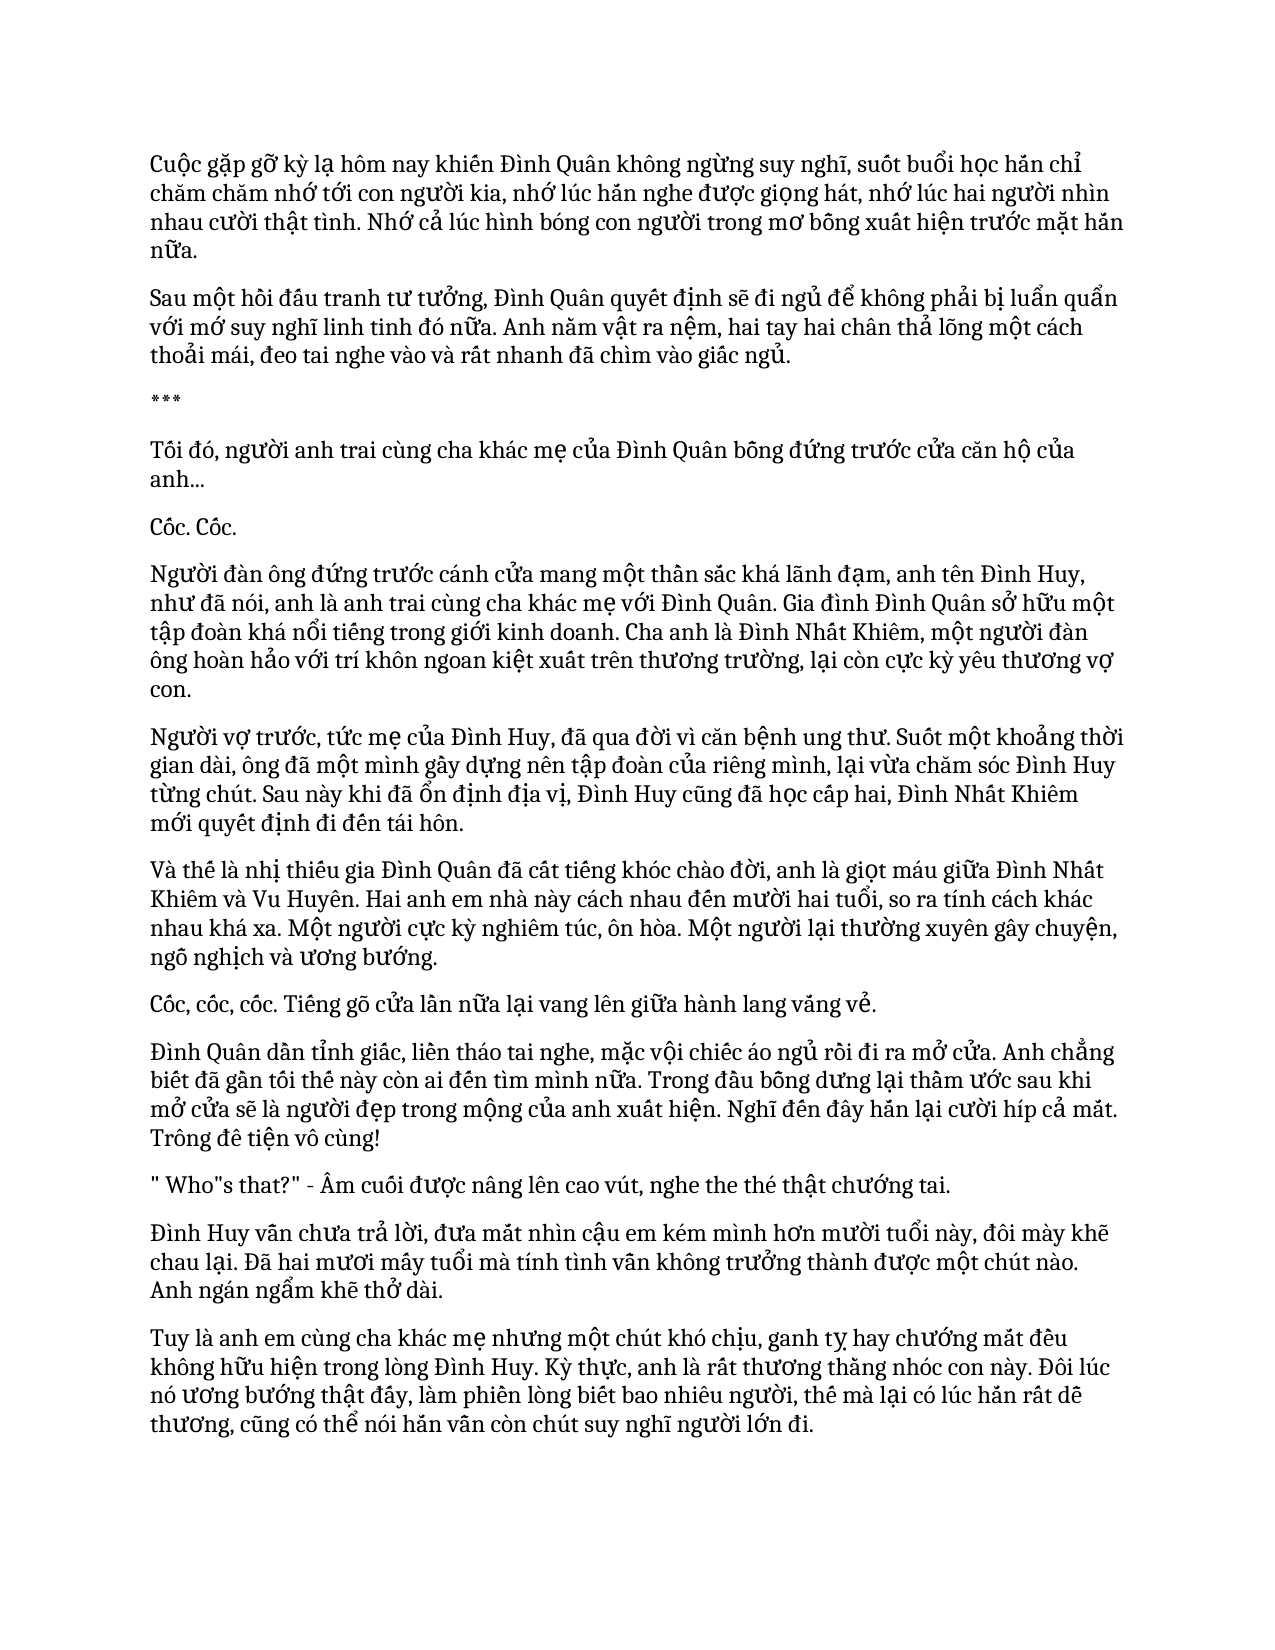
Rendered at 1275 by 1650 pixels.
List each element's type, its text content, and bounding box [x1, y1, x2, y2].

text Cuộc gặp gỡ kỳ lạ hôm nay khiến Đình Quân không ngừng suy nghĩ, suốt buổi học hắn chỉ chăm chăm nhớ tới con người kia, nhớ lúc hắn nghe được giọng hát, nhớ lúc hai người nhìn nhau cười thật tình. Nhớ cả lúc hình bóng con người trong mơ bỗng xuất hiện trước mặt hắn nữa. [150, 150, 1125, 265]
text Tuy là anh em cùng cha khác mẹ nhưng một chút khó chịu, ganh tỵ hay chướng mắt đều không hữu hiện trong lòng Đình Huy. Kỳ thực, anh là rất thương thằng nhóc con này. Đôi lúc nó ương bướng thật đấy, làm phiền lòng biết bao nhiêu người, thế mà lại có lúc hắn rất dễ thương, cũng có thể nói hắn vẫn còn chút suy nghĩ người lớn đi. [150, 1324, 1125, 1439]
text Cốc, cốc, cốc. Tiếng gõ cửa lần nữa lại vang lên giữa hành lang vắng vẻ. [150, 990, 1125, 1019]
text *** [150, 389, 1125, 417]
text Cốc. Cốc. [150, 512, 1125, 541]
text Đình Quân dần tỉnh giấc, liền tháo tai nghe, mặc vội chiếc áo ngủ rồi đi ra mở cửa. Anh chẳng biết đã gần tối thế này còn ai đến tìm mình nữa. Trong đầu bỗng dưng lại thầm ước sau khi mở cửa sẽ là người đẹp trong mộng của anh xuất hiện. Nghĩ đến đây hắn lại cười híp cả mắt. Trông đê tiện vô cùng! [150, 1037, 1125, 1152]
text " Who"s that?" - Âm cuối được nâng lên cao vút, nghe the thé thật chướng tai. [150, 1171, 1125, 1200]
text Người vợ trước, tức mẹ của Đình Huy, đã qua đời vì căn bệnh ung thư. Suốt một khoảng thời gian dài, ông đã một mình gầy dựng nên tập đoàn của riêng mình, lại vừa chăm sóc Đình Huy từng chút. Sau này khi đã ổn định địa vị, Đình Huy cũng đã học cấp hai, Đình Nhất Khiêm mới quyết định đi đến tái hôn. [150, 722, 1125, 837]
text Tối đó, người anh trai cùng cha khác mẹ của Đình Quân bỗng đứng trước cửa căn hộ của anh... [150, 436, 1125, 494]
text Đình Huy vẫn chưa trả lời, đưa mắt nhìn cậu em kém mình hơn mười tuổi này, đôi mày khẽ chau lại. Đã hai mươi mấy tuổi mà tính tình vẫn không trưởng thành được một chút nào. Anh ngán ngẩm khẽ thở dài. [150, 1219, 1125, 1305]
text Và thế là nhị thiếu gia Đình Quân đã cất tiếng khóc chào đời, anh là giọt máu giữa Đình Nhất Khiêm và Vu Huyên. Hai anh em nhà này cách nhau đến mười hai tuổi, so ra tính cách khác nhau khá xa. Một người cực kỳ nghiêm túc, ôn hòa. Một người lại thường xuyên gây chuyện, ngỗ nghịch và ương bướng. [150, 856, 1125, 971]
text Người đàn ông đứng trước cánh cửa mang một thần sắc khá lãnh đạm, anh tên Đình Huy, như đã nói, anh là anh trai cùng cha khác mẹ với Đình Quân. Gia đình Đình Quân sở hữu một tập đoàn khá nổi tiếng trong giới kinh doanh. Cha anh là Đình Nhất Khiêm, một người đàn ông hoàn hảo với trí khôn ngoan kiệt xuất trên thương trường, lại còn cực kỳ yêu thương vợ con. [150, 560, 1125, 704]
text Sau một hồi đấu tranh tư tưởng, Đình Quân quyết định sẽ đi ngủ để không phải bị luẩn quẩn với mớ suy nghĩ linh tinh đó nữa. Anh nằm vật ra nệm, hai tay hai chân thả lõng một cách thoải mái, đeo tai nghe vào và rất nhanh đã chìm vào giấc ngủ. [150, 284, 1125, 370]
